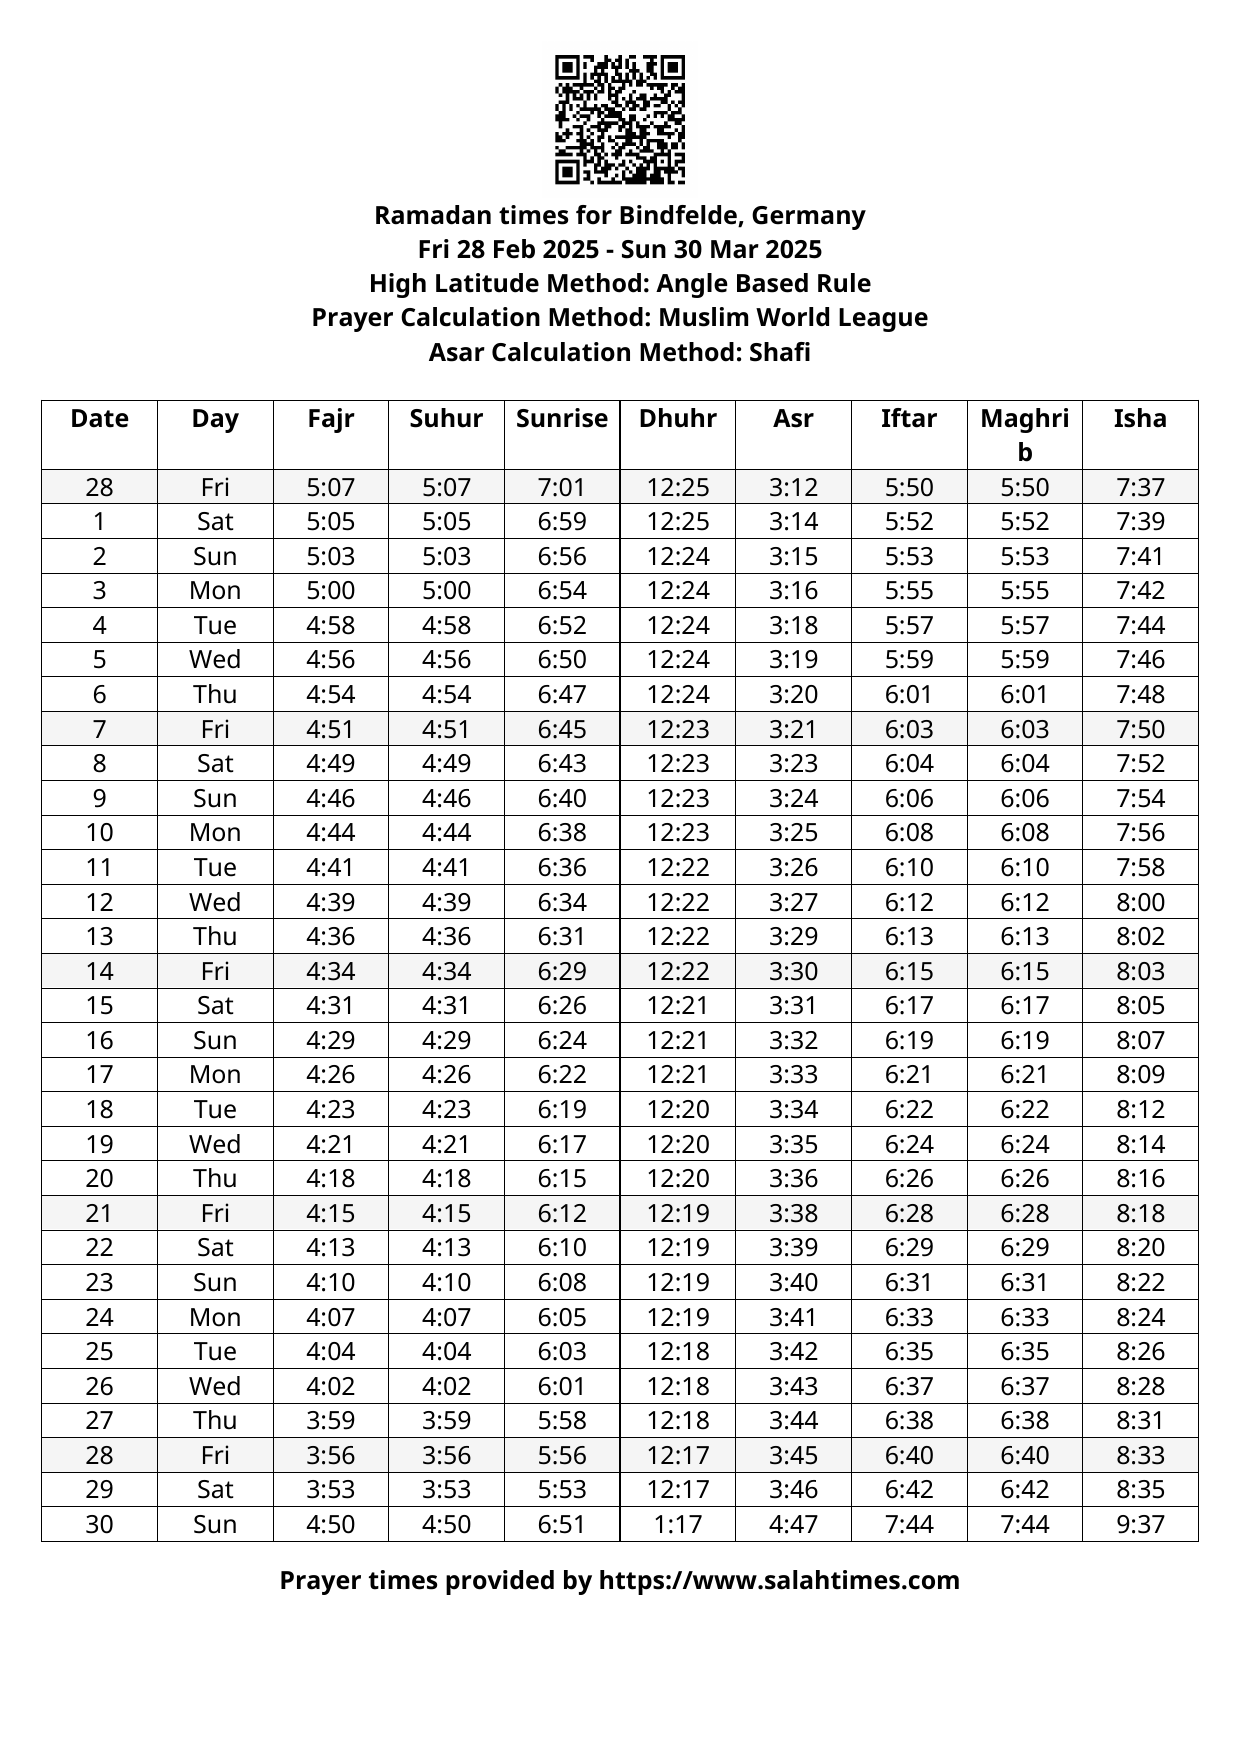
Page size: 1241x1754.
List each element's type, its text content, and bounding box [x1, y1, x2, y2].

table_cell 6:01 [968, 677, 1082, 711]
table_cell 5:53 [505, 1473, 619, 1506]
table_cell 4:58 [389, 608, 504, 642]
table_cell 4:50 [274, 1507, 388, 1541]
table_cell 6:24 [505, 1023, 619, 1057]
table_cell 12:20 [621, 1092, 735, 1126]
table_cell 8 [42, 746, 157, 780]
table_cell 9 [42, 781, 157, 814]
table_cell 6:05 [505, 1300, 619, 1333]
table_cell 7:01 [505, 470, 619, 503]
table_cell 6:08 [505, 1265, 619, 1299]
table_cell 28 [42, 470, 157, 503]
table_cell 4:31 [274, 989, 388, 1022]
table_cell 3:53 [389, 1473, 504, 1506]
table_cell 14 [42, 954, 157, 987]
table_cell 5:05 [274, 504, 388, 538]
table_cell 1:17 [621, 1507, 735, 1541]
table_cell 6 [42, 677, 157, 711]
table_cell Sat [158, 1231, 273, 1264]
table_cell 5:03 [274, 539, 388, 572]
table_cell 6:03 [968, 712, 1082, 745]
table_cell 3:33 [736, 1058, 851, 1091]
table_cell 6:50 [505, 643, 619, 676]
table_cell Tue [158, 608, 273, 642]
table_cell Mon [158, 1058, 273, 1091]
table_cell Sat [158, 989, 273, 1022]
table_cell 19 [42, 1127, 157, 1160]
table_cell 12:20 [621, 1127, 735, 1160]
table_cell Sun [158, 1023, 273, 1057]
table_cell 6:21 [968, 1058, 1082, 1091]
table_cell 7:39 [1083, 504, 1198, 538]
table_cell 4:07 [274, 1300, 388, 1333]
table_cell 6:42 [968, 1473, 1082, 1506]
table_cell 6:12 [968, 885, 1082, 918]
table_cell 4:51 [274, 712, 388, 745]
table_cell 6:51 [505, 1507, 619, 1541]
table_cell 8:09 [1083, 1058, 1198, 1091]
table_cell 6:17 [968, 989, 1082, 1022]
table_cell 25 [42, 1334, 157, 1368]
table_cell 3:14 [736, 504, 851, 538]
table_cell 6:43 [505, 746, 619, 780]
table_cell 6:26 [852, 1161, 967, 1195]
table_cell 5:59 [968, 643, 1082, 676]
table_cell 3:59 [274, 1404, 388, 1437]
table_cell 20 [42, 1161, 157, 1195]
table_cell 4:36 [389, 919, 504, 953]
table_cell 3:38 [736, 1196, 851, 1229]
table_cell 12:19 [621, 1231, 735, 1264]
table_cell 6:31 [505, 919, 619, 953]
table_cell Fri [158, 954, 273, 987]
table_cell 3:16 [736, 574, 851, 607]
table_cell 6:26 [505, 989, 619, 1022]
table_cell 12:17 [621, 1473, 735, 1506]
table_cell 5:07 [389, 470, 504, 503]
table_cell 5:57 [968, 608, 1082, 642]
table_cell 12:21 [621, 989, 735, 1022]
table_header Suhur [389, 401, 504, 469]
table_cell 7:44 [968, 1507, 1082, 1541]
table_cell 4:23 [274, 1092, 388, 1126]
table_cell 6:10 [505, 1231, 619, 1264]
table_cell 6:37 [852, 1369, 967, 1402]
table_cell 3:36 [736, 1161, 851, 1195]
table_cell 6:56 [505, 539, 619, 572]
text Prayer Calculation Method: Muslim World League [42, 300, 1198, 334]
table_cell 4:54 [389, 677, 504, 711]
table_header Maghrib [968, 401, 1082, 469]
table_cell 4:49 [274, 746, 388, 780]
table_cell Sun [158, 539, 273, 572]
table_cell 8:02 [1083, 919, 1198, 953]
table_cell 5:52 [968, 504, 1082, 538]
table_cell 4:04 [389, 1334, 504, 1368]
table_cell 4:49 [389, 746, 504, 780]
table_header Asr [736, 401, 851, 469]
table_cell 4 [42, 608, 157, 642]
table_cell 3:53 [274, 1473, 388, 1506]
table_cell 24 [42, 1300, 157, 1333]
table_cell 5:50 [968, 470, 1082, 503]
table_cell 4:50 [389, 1507, 504, 1541]
table_cell 8:33 [1083, 1438, 1198, 1472]
table_cell 6:38 [852, 1404, 967, 1437]
table_cell 4:41 [274, 850, 388, 884]
table_cell 6:13 [968, 919, 1082, 953]
table_cell 6:38 [968, 1404, 1082, 1437]
table_cell 3:30 [736, 954, 851, 987]
table_cell 6:17 [505, 1127, 619, 1160]
table_cell 8:16 [1083, 1161, 1198, 1195]
table_cell 5:59 [852, 643, 967, 676]
table_cell 3:24 [736, 781, 851, 814]
table_cell 3:31 [736, 989, 851, 1022]
table_cell Sat [158, 1473, 273, 1506]
table_cell 3:21 [736, 712, 851, 745]
table_cell 7:48 [1083, 677, 1198, 711]
table_cell 6:28 [852, 1196, 967, 1229]
table_cell 15 [42, 989, 157, 1022]
table_cell Fri [158, 1196, 273, 1229]
table_cell 6:24 [968, 1127, 1082, 1160]
table_cell 12:22 [621, 885, 735, 918]
table_cell 7:37 [1083, 470, 1198, 503]
table_cell 7 [42, 712, 157, 745]
table_cell 4:46 [274, 781, 388, 814]
table_cell 3:34 [736, 1092, 851, 1126]
table_cell 1 [42, 504, 157, 538]
table_cell 7:42 [1083, 574, 1198, 607]
table_cell 6:47 [505, 677, 619, 711]
table_cell 8:22 [1083, 1265, 1198, 1299]
table_cell 12:22 [621, 850, 735, 884]
table_cell Thu [158, 919, 273, 953]
table_cell 6:45 [505, 712, 619, 745]
table_cell 3:15 [736, 539, 851, 572]
table_cell 18 [42, 1092, 157, 1126]
table_cell 4:39 [274, 885, 388, 918]
table_cell 7:44 [1083, 608, 1198, 642]
table_cell 6:26 [968, 1161, 1082, 1195]
table_cell 5:50 [852, 470, 967, 503]
picture [542, 41, 699, 198]
table_cell 4:58 [274, 608, 388, 642]
table_cell 4:47 [736, 1507, 851, 1541]
table_cell 3 [42, 574, 157, 607]
table_cell 22 [42, 1231, 157, 1264]
table_cell 6:54 [505, 574, 619, 607]
table_cell 5:07 [274, 470, 388, 503]
table_cell 5:55 [968, 574, 1082, 607]
table_cell Fri [158, 1438, 273, 1472]
table_cell 6:29 [968, 1231, 1082, 1264]
table_cell 26 [42, 1369, 157, 1402]
table_cell 12:23 [621, 816, 735, 849]
table_cell 5 [42, 643, 157, 676]
table_cell 6:03 [852, 712, 967, 745]
table_cell 6:15 [852, 954, 967, 987]
table_cell 6:22 [505, 1058, 619, 1091]
table_cell 4:10 [389, 1265, 504, 1299]
table_cell 6:24 [852, 1127, 967, 1160]
table_cell 6:31 [852, 1265, 967, 1299]
table_cell 4:46 [389, 781, 504, 814]
table_cell 4:02 [389, 1369, 504, 1402]
table_cell 6:40 [968, 1438, 1082, 1472]
table_cell 4:29 [389, 1023, 504, 1057]
table_cell 7:52 [1083, 746, 1198, 780]
table_cell 6:36 [505, 850, 619, 884]
table_cell 12 [42, 885, 157, 918]
table_cell 6:04 [852, 746, 967, 780]
table_cell 5:55 [852, 574, 967, 607]
table_cell Tue [158, 1334, 273, 1368]
table_cell 4:54 [274, 677, 388, 711]
table_cell 13 [42, 919, 157, 953]
table_cell 7:56 [1083, 816, 1198, 849]
table_header Isha [1083, 401, 1198, 469]
table_cell 5:56 [505, 1438, 619, 1472]
table_cell 6:42 [852, 1473, 967, 1506]
table_cell 3:12 [736, 470, 851, 503]
table_header Fajr [274, 401, 388, 469]
table_cell 4:56 [274, 643, 388, 676]
table_cell 3:39 [736, 1231, 851, 1264]
table_cell 11 [42, 850, 157, 884]
table_cell 8:14 [1083, 1127, 1198, 1160]
table_cell 23 [42, 1265, 157, 1299]
table_cell 12:18 [621, 1404, 735, 1437]
table_cell 7:44 [852, 1507, 967, 1541]
table_cell 4:34 [274, 954, 388, 987]
table_cell 3:44 [736, 1404, 851, 1437]
table_cell 6:10 [852, 850, 967, 884]
table_cell 6:33 [852, 1300, 967, 1333]
table_cell 12:18 [621, 1334, 735, 1368]
table_cell 3:18 [736, 608, 851, 642]
table_cell 6:40 [852, 1438, 967, 1472]
table_cell 6:28 [968, 1196, 1082, 1229]
table_cell 16 [42, 1023, 157, 1057]
table_cell 6:31 [968, 1265, 1082, 1299]
table_cell 6:13 [852, 919, 967, 953]
table_cell 8:24 [1083, 1300, 1198, 1333]
table_cell 12:19 [621, 1300, 735, 1333]
table_cell Fri [158, 712, 273, 745]
table_cell Sun [158, 1507, 273, 1541]
table_cell 8:20 [1083, 1231, 1198, 1264]
table_cell 6:37 [968, 1369, 1082, 1402]
table_cell 6:29 [852, 1231, 967, 1264]
table_cell 4:51 [389, 712, 504, 745]
table_cell 6:17 [852, 989, 967, 1022]
text Asar Calculation Method: Shafi [42, 334, 1198, 368]
table_cell 6:12 [505, 1196, 619, 1229]
table_cell 4:56 [389, 643, 504, 676]
table_cell 6:19 [505, 1092, 619, 1126]
table_cell 3:19 [736, 643, 851, 676]
table_cell 6:19 [968, 1023, 1082, 1057]
table_cell 7:41 [1083, 539, 1198, 572]
table_cell 6:59 [505, 504, 619, 538]
table_cell 8:05 [1083, 989, 1198, 1022]
table_cell 12:20 [621, 1161, 735, 1195]
table_cell 6:01 [505, 1369, 619, 1402]
table_cell 3:25 [736, 816, 851, 849]
table_cell 12:18 [621, 1369, 735, 1402]
table_cell 6:08 [852, 816, 967, 849]
table_cell 6:12 [852, 885, 967, 918]
table_cell 27 [42, 1404, 157, 1437]
table_cell 8:26 [1083, 1334, 1198, 1368]
table_cell 8:00 [1083, 885, 1198, 918]
table_cell 12:24 [621, 539, 735, 572]
table_cell 6:19 [852, 1023, 967, 1057]
table_cell 6:40 [505, 781, 619, 814]
table_cell 4:26 [274, 1058, 388, 1091]
table_cell 12:23 [621, 781, 735, 814]
table_cell 6:22 [852, 1092, 967, 1126]
table_cell Mon [158, 574, 273, 607]
table_cell 3:56 [389, 1438, 504, 1472]
table_cell 6:35 [968, 1334, 1082, 1368]
table_cell Wed [158, 1127, 273, 1160]
table_cell 29 [42, 1473, 157, 1506]
table_cell 6:29 [505, 954, 619, 987]
table_cell 4:18 [389, 1161, 504, 1195]
table_cell 12:19 [621, 1265, 735, 1299]
table_cell 5:58 [505, 1404, 619, 1437]
table_cell Sat [158, 746, 273, 780]
table_cell 4:15 [389, 1196, 504, 1229]
table_cell 3:59 [389, 1404, 504, 1437]
table_cell 6:22 [968, 1092, 1082, 1126]
table_cell 4:04 [274, 1334, 388, 1368]
table_cell 28 [42, 1438, 157, 1472]
table_cell 5:53 [968, 539, 1082, 572]
table_cell 7:46 [1083, 643, 1198, 676]
table_cell 3:42 [736, 1334, 851, 1368]
table_cell 6:21 [852, 1058, 967, 1091]
table_cell 8:07 [1083, 1023, 1198, 1057]
table_cell 8:28 [1083, 1369, 1198, 1402]
table_cell 12:22 [621, 954, 735, 987]
table_header Iftar [852, 401, 967, 469]
table_cell Fri [158, 470, 273, 503]
table_cell 12:19 [621, 1196, 735, 1229]
table_cell 12:24 [621, 608, 735, 642]
table_cell 8:18 [1083, 1196, 1198, 1229]
table_cell Mon [158, 1300, 273, 1333]
table_cell 7:58 [1083, 850, 1198, 884]
table_cell 4:23 [389, 1092, 504, 1126]
table_cell 7:54 [1083, 781, 1198, 814]
table_cell 4:21 [389, 1127, 504, 1160]
table_cell 6:10 [968, 850, 1082, 884]
table_cell 8:03 [1083, 954, 1198, 987]
table_cell Wed [158, 643, 273, 676]
table_header Dhuhr [621, 401, 735, 469]
table_cell 17 [42, 1058, 157, 1091]
table_cell 5:03 [389, 539, 504, 572]
table_cell 3:43 [736, 1369, 851, 1402]
table_cell 5:00 [389, 574, 504, 607]
table_cell 6:06 [852, 781, 967, 814]
table_cell 4:44 [274, 816, 388, 849]
table_cell 3:23 [736, 746, 851, 780]
table_cell 3:56 [274, 1438, 388, 1472]
table_cell 5:00 [274, 574, 388, 607]
table_cell 9:37 [1083, 1507, 1198, 1541]
table_cell 4:44 [389, 816, 504, 849]
table_cell 4:13 [389, 1231, 504, 1264]
table_cell Thu [158, 1161, 273, 1195]
table_cell 4:39 [389, 885, 504, 918]
table_cell 4:07 [389, 1300, 504, 1333]
table_cell 3:35 [736, 1127, 851, 1160]
table_cell Tue [158, 1092, 273, 1126]
table_cell 6:52 [505, 608, 619, 642]
table_cell Thu [158, 677, 273, 711]
table_cell 6:38 [505, 816, 619, 849]
table_cell Tue [158, 850, 273, 884]
table_cell 5:57 [852, 608, 967, 642]
table_cell 5:53 [852, 539, 967, 572]
text Fri 28 Feb 2025 - Sun 30 Mar 2025 [42, 232, 1198, 266]
table_cell 3:45 [736, 1438, 851, 1472]
table_cell Mon [158, 816, 273, 849]
table_cell 12:24 [621, 677, 735, 711]
table_cell 6:06 [968, 781, 1082, 814]
table_cell 5:52 [852, 504, 967, 538]
table_cell 7:50 [1083, 712, 1198, 745]
table_cell 6:15 [505, 1161, 619, 1195]
table_cell 12:23 [621, 712, 735, 745]
table_cell 4:13 [274, 1231, 388, 1264]
table_cell 6:01 [852, 677, 967, 711]
text High Latitude Method: Angle Based Rule [42, 266, 1198, 300]
table_cell 6:34 [505, 885, 619, 918]
table_cell 8:31 [1083, 1404, 1198, 1437]
table_cell 4:29 [274, 1023, 388, 1057]
table_header Day [158, 401, 273, 469]
table_cell 4:34 [389, 954, 504, 987]
table_cell 4:21 [274, 1127, 388, 1160]
table_cell Sat [158, 504, 273, 538]
table_cell 6:35 [852, 1334, 967, 1368]
table_cell 4:10 [274, 1265, 388, 1299]
table_cell 12:23 [621, 746, 735, 780]
table_cell 6:08 [968, 816, 1082, 849]
table_cell Sun [158, 1265, 273, 1299]
table_cell Wed [158, 1369, 273, 1402]
table_cell 3:27 [736, 885, 851, 918]
table_cell 30 [42, 1507, 157, 1541]
table_cell Wed [158, 885, 273, 918]
table_header Sunrise [505, 401, 619, 469]
table_cell 10 [42, 816, 157, 849]
table_cell 3:40 [736, 1265, 851, 1299]
table_cell 3:41 [736, 1300, 851, 1333]
table_cell 12:24 [621, 574, 735, 607]
table_cell 12:21 [621, 1058, 735, 1091]
table_cell 4:18 [274, 1161, 388, 1195]
table_cell Thu [158, 1404, 273, 1437]
table_cell 6:33 [968, 1300, 1082, 1333]
table_cell Sun [158, 781, 273, 814]
table_cell 3:46 [736, 1473, 851, 1506]
table_cell 4:15 [274, 1196, 388, 1229]
table_cell 6:15 [968, 954, 1082, 987]
table_cell 8:12 [1083, 1092, 1198, 1126]
table_cell 21 [42, 1196, 157, 1229]
table_cell 3:32 [736, 1023, 851, 1057]
table_cell 4:02 [274, 1369, 388, 1402]
table_cell 8:35 [1083, 1473, 1198, 1506]
text Prayer times provided by https://www.salahtimes.com [42, 1563, 1198, 1597]
table_cell 12:25 [621, 470, 735, 503]
table_cell 6:04 [968, 746, 1082, 780]
table_cell 5:05 [389, 504, 504, 538]
table_header Date [42, 401, 157, 469]
text Ramadan times for Bindfelde, Germany [42, 198, 1198, 232]
table_cell 3:26 [736, 850, 851, 884]
table_cell 4:31 [389, 989, 504, 1022]
table_cell 12:24 [621, 643, 735, 676]
table_cell 3:20 [736, 677, 851, 711]
table_cell 4:26 [389, 1058, 504, 1091]
table_cell 4:41 [389, 850, 504, 884]
table_cell 12:22 [621, 919, 735, 953]
table_cell 12:17 [621, 1438, 735, 1472]
table_cell 2 [42, 539, 157, 572]
table_cell 4:36 [274, 919, 388, 953]
table_cell 3:29 [736, 919, 851, 953]
table_cell 12:25 [621, 504, 735, 538]
table_cell 12:21 [621, 1023, 735, 1057]
table_cell 6:03 [505, 1334, 619, 1368]
